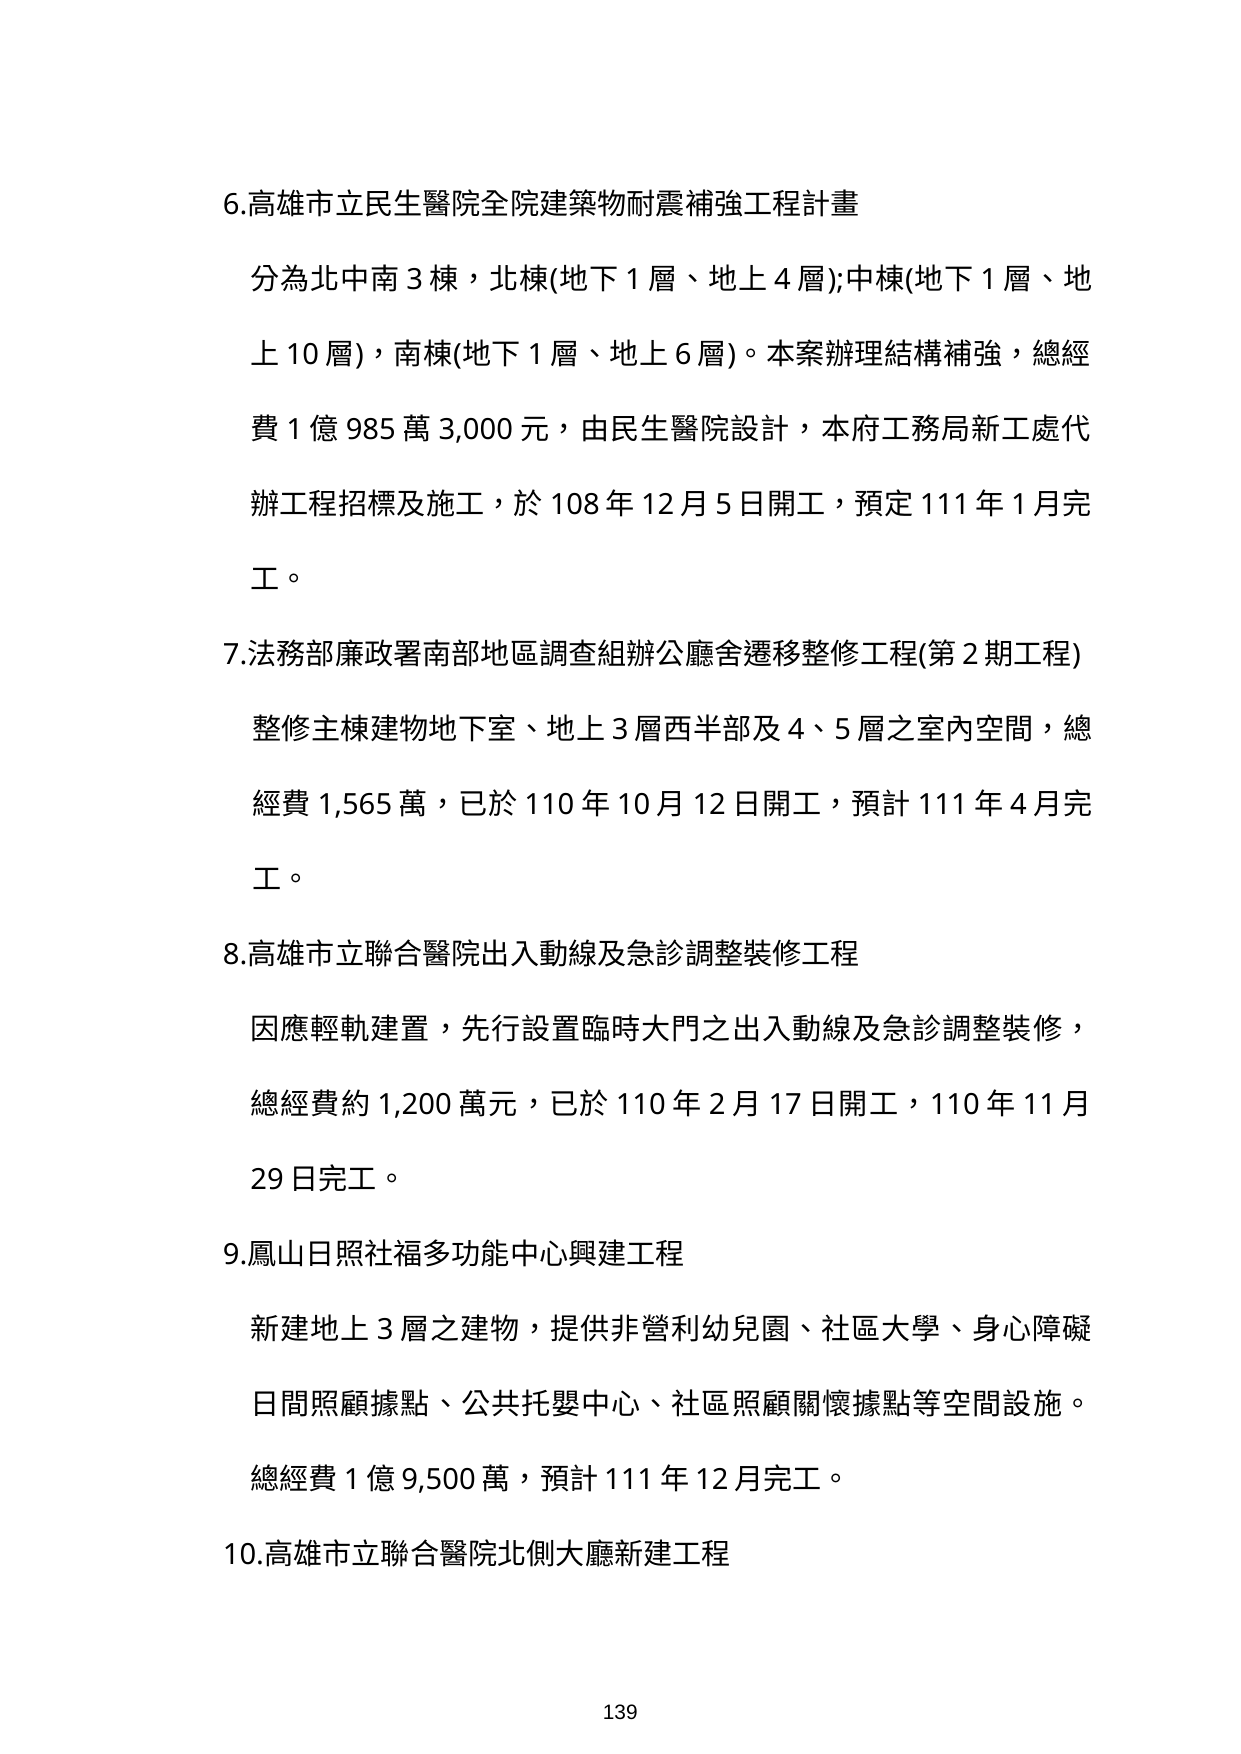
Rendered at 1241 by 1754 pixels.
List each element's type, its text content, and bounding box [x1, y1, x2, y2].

text 新建地上3層之建物，提供非營利幼兒園、社區大學、身心障礙日間照顧據點、公共托嬰中心、社區照顧關懷據點等空間設施。總經費1億9,500萬，預計111年12月完工。 [250, 1289, 1092, 1514]
text 10.高雄市立聯合醫院北側大廳新建工程 [223, 1514, 1092, 1589]
text 6.高雄市立民生醫院全院建築物耐震補強工程計畫 [223, 164, 1092, 239]
text 8.高雄市立聯合醫院出入動線及急診調整裝修工程 [223, 914, 1092, 989]
text 7.法務部廉政署南部地區調查組辦公廳舍遷移整修工程(第2期工程) [223, 614, 1092, 689]
text 因應輕軌建置，先行設置臨時大門之出入動線及急診調整裝修，總經費約1,200萬元，已於110年2月17日開工，110年11月29日完工。 [250, 989, 1092, 1214]
text 整修主棟建物地下室、地上3層西半部及4、5層之室內空間，總經費1,565萬，已於110年10月12日開工，預計111年4月完工。 [252, 689, 1092, 914]
text 9.鳳山日照社福多功能中心興建工程 [223, 1214, 1092, 1289]
text 分為北中南3棟，北棟(地下1層、地上4層);中棟(地下1層、地上10層)，南棟(地下1層、地上6層)。本案辦理結構補強，總經費1億985萬3,000元，由民生醫院設計，本府工務局新工處代辦工程招標及施工，於108年12月5日開工，預定111年1月完工。 [250, 239, 1092, 614]
